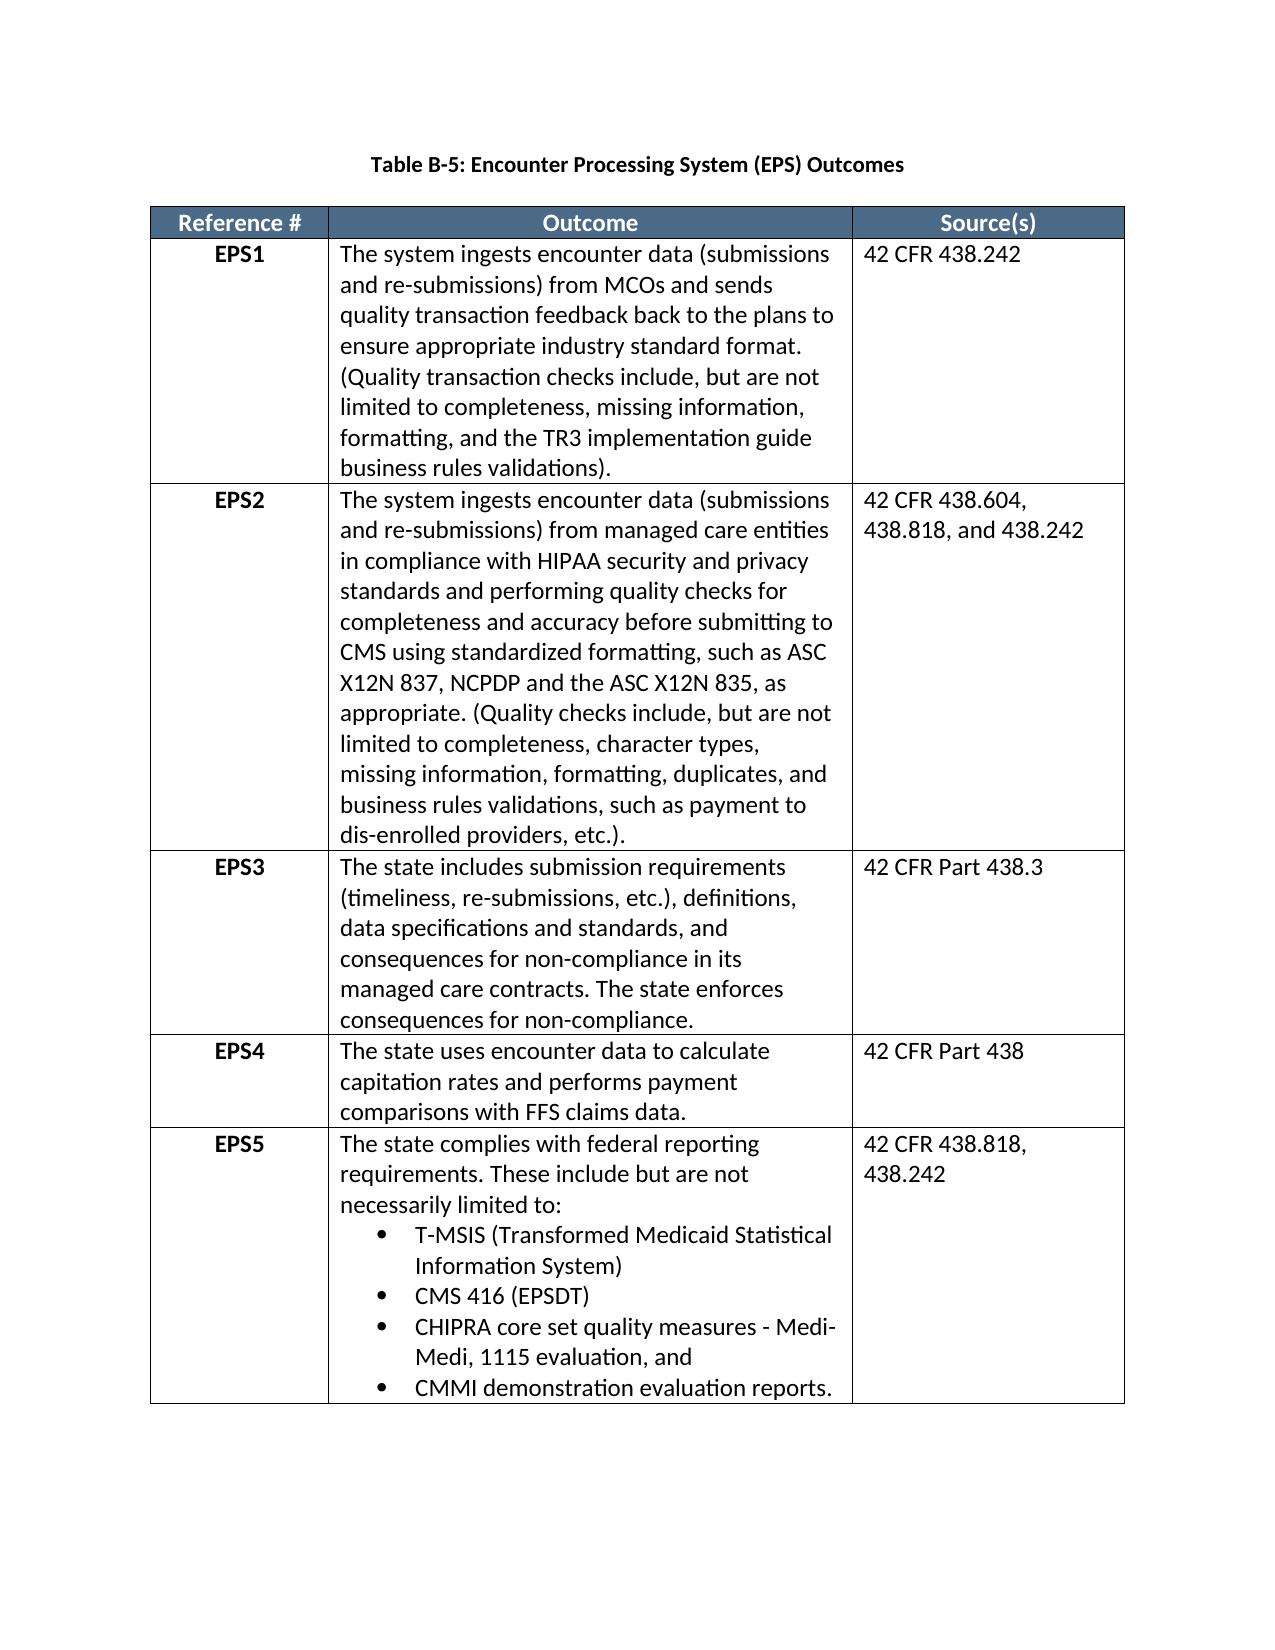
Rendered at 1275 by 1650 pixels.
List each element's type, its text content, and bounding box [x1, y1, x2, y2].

table_cell The state includes submission requirements (timeliness, re-submissions, etc.), definitions, data specifications and standards, and consequences for non-compliance in its managed care contracts. The state enforces consequences for non-compliance. [329, 851, 852, 1034]
table_cell 42 CFR Part 438.3 [853, 851, 1124, 1034]
table_cell EPS4 [151, 1035, 328, 1127]
table_cell EPS1 [151, 239, 328, 483]
table_cell 42 CFR 438.818, 438.242 [853, 1128, 1124, 1403]
table_header Reference # [151, 207, 328, 238]
table_cell The system ingests encounter data (submissions and re-submissions) from MCOs and sends quality transaction feedback back to the plans to ensure appropriate industry standard format. (Quality transaction checks include, but are not limited to completeness, missing information, formatting, and the TR3 implementation guide business rules validations). [329, 239, 852, 483]
table_cell The state complies with federal reporting requirements. These include but are not necessarily limited to: T-MSIS (Transformed Medicaid Statistical Information System) CMS 416 (EPSDT) CHIPRA core set quality measures - Medi-Medi, 1115 evaluation, and CMMI demonstration evaluation reports. [329, 1128, 852, 1403]
table_cell EPS3 [151, 851, 328, 1034]
table_header Source(s) [853, 207, 1124, 238]
text Table B-5: Encounter Processing System (EPS) Outcomes [150, 150, 1125, 178]
table_cell 42 CFR Part 438 [853, 1035, 1124, 1127]
table_cell EPS2 [151, 484, 328, 850]
table_cell 42 CFR 438.242 [853, 239, 1124, 483]
table_header Outcome [329, 207, 852, 238]
table_cell The system ingests encounter data (submissions and re-submissions) from managed care entities in compliance with HIPAA security and privacy standards and performing quality checks for completeness and accuracy before submitting to CMS using standardized formatting, such as ASC X12N 837, NCPDP and the ASC X12N 835, as appropriate. (Quality checks include, but are not limited to completeness, character types, missing information, formatting, duplicates, and business rules validations, such as payment to dis-enrolled providers, etc.). [329, 484, 852, 850]
table_cell The state uses encounter data to calculate capitation rates and performs payment comparisons with FFS claims data. [329, 1035, 852, 1127]
table_cell EPS5 [151, 1128, 328, 1403]
table_cell 42 CFR 438.604, 438.818, and 438.242 [853, 484, 1124, 850]
